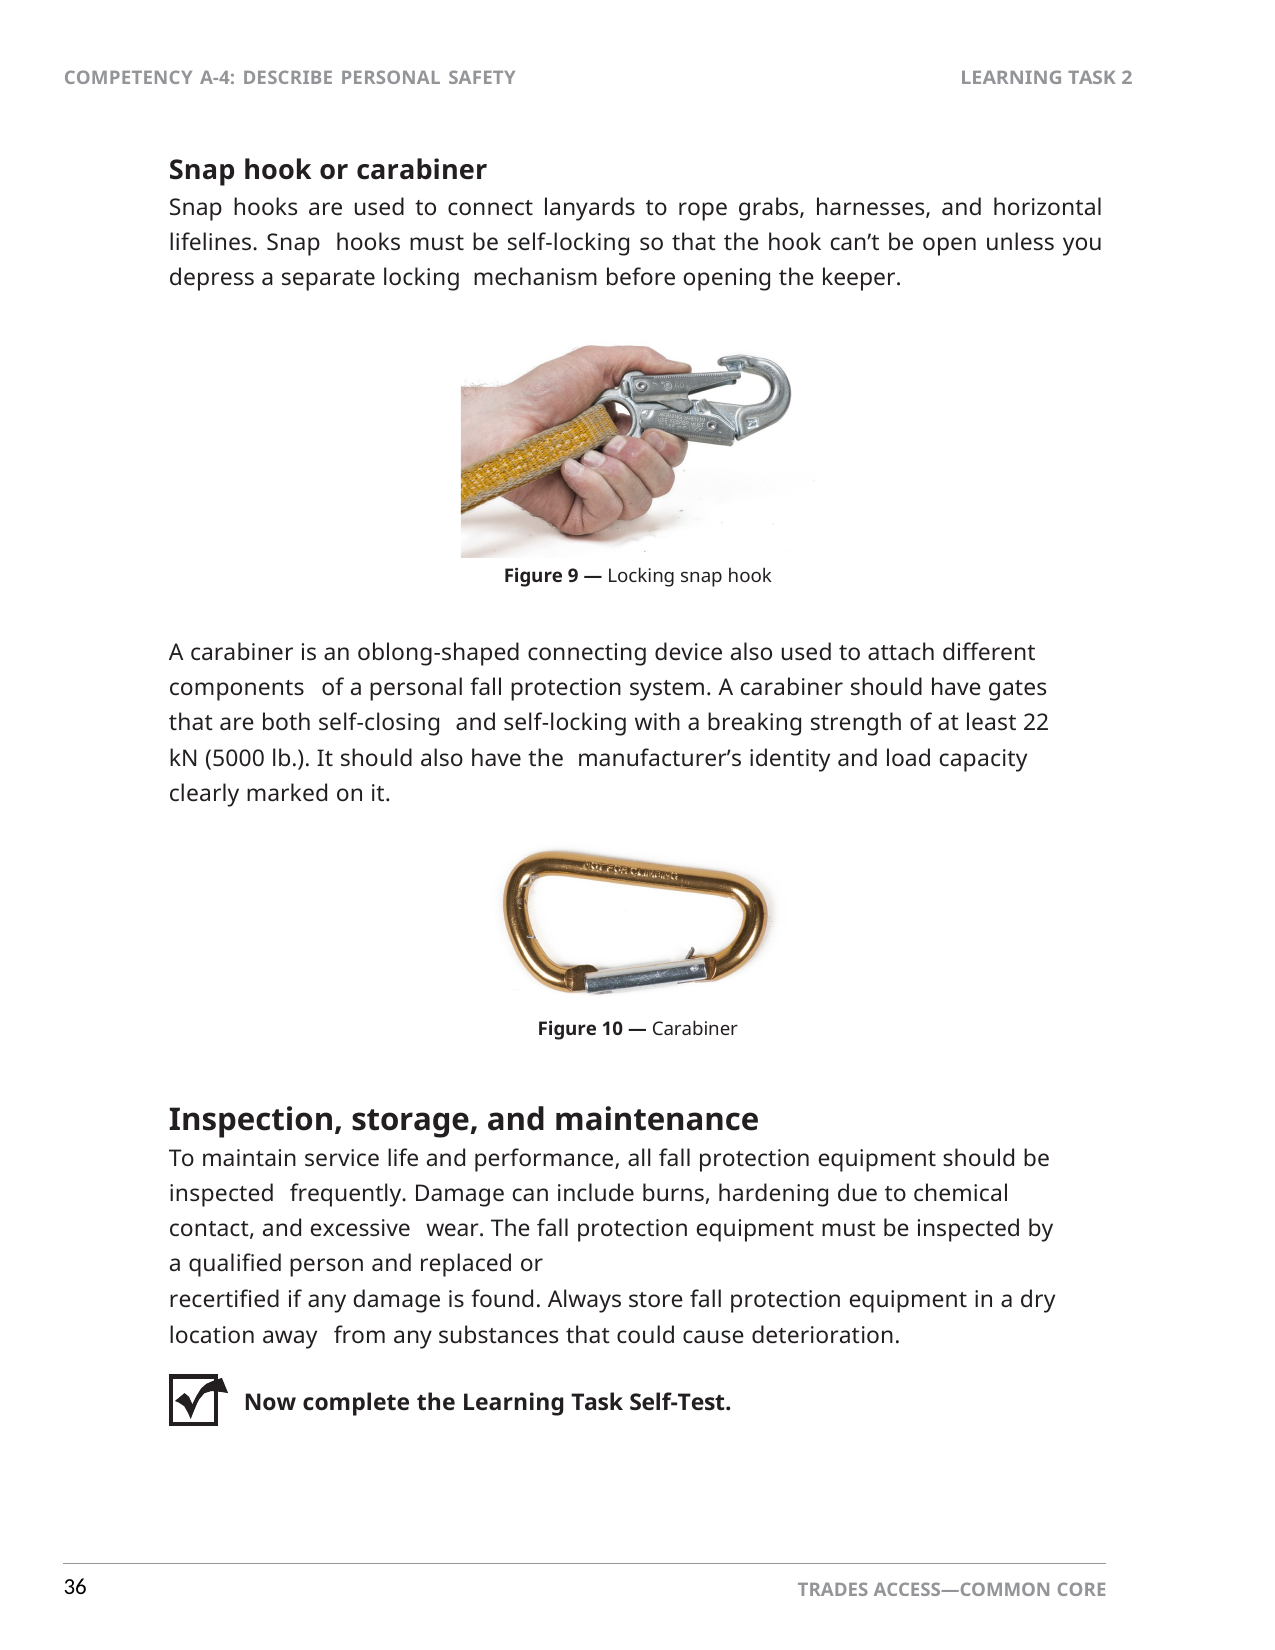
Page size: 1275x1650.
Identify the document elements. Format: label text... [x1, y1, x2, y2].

subtitle Now complete the Learning Task Self-Test. [244, 1386, 1223, 1417]
text recertified if any damage is found. Always store fall protection equipment in a dry location away from any substances that could cause deterioration. [169, 1283, 1136, 1350]
subtitle Snap hook or carabiner [169, 151, 1223, 188]
text Figure 10 — Carabiner [154, 1015, 1121, 1041]
text Snap hooks are used to connect lanyards to rope grabs, harnesses, and horizontal lifelines. Snap hooks must be self-locking so that the hook can’t be open unless you depress a separate locking mechanism before opening the keeper. [169, 190, 1103, 292]
picture [484, 839, 791, 1011]
text To maintain service life and performance, all fall protection equipment should be inspected frequently. Damage can include burns, hardening due to chemical contact, and excessive wear. The fall protection equipment must be inspected by a qualified person and replaced or [169, 1141, 1069, 1279]
subtitle Inspection, storage, and maintenance [169, 1097, 1223, 1140]
text Figure 9 — Locking snap hook [154, 562, 1121, 588]
picture [460, 323, 815, 558]
text A carabiner is an oblong-shaped connecting device also used to attach different components of a personal fall protection system. A carabiner should have gates that are both self-closing and self-locking with a breaking strength of at least 22 kN (5000 lb.). It should also have the manufacturer’s identity and load capacity clearly marked on it. [169, 636, 1084, 808]
